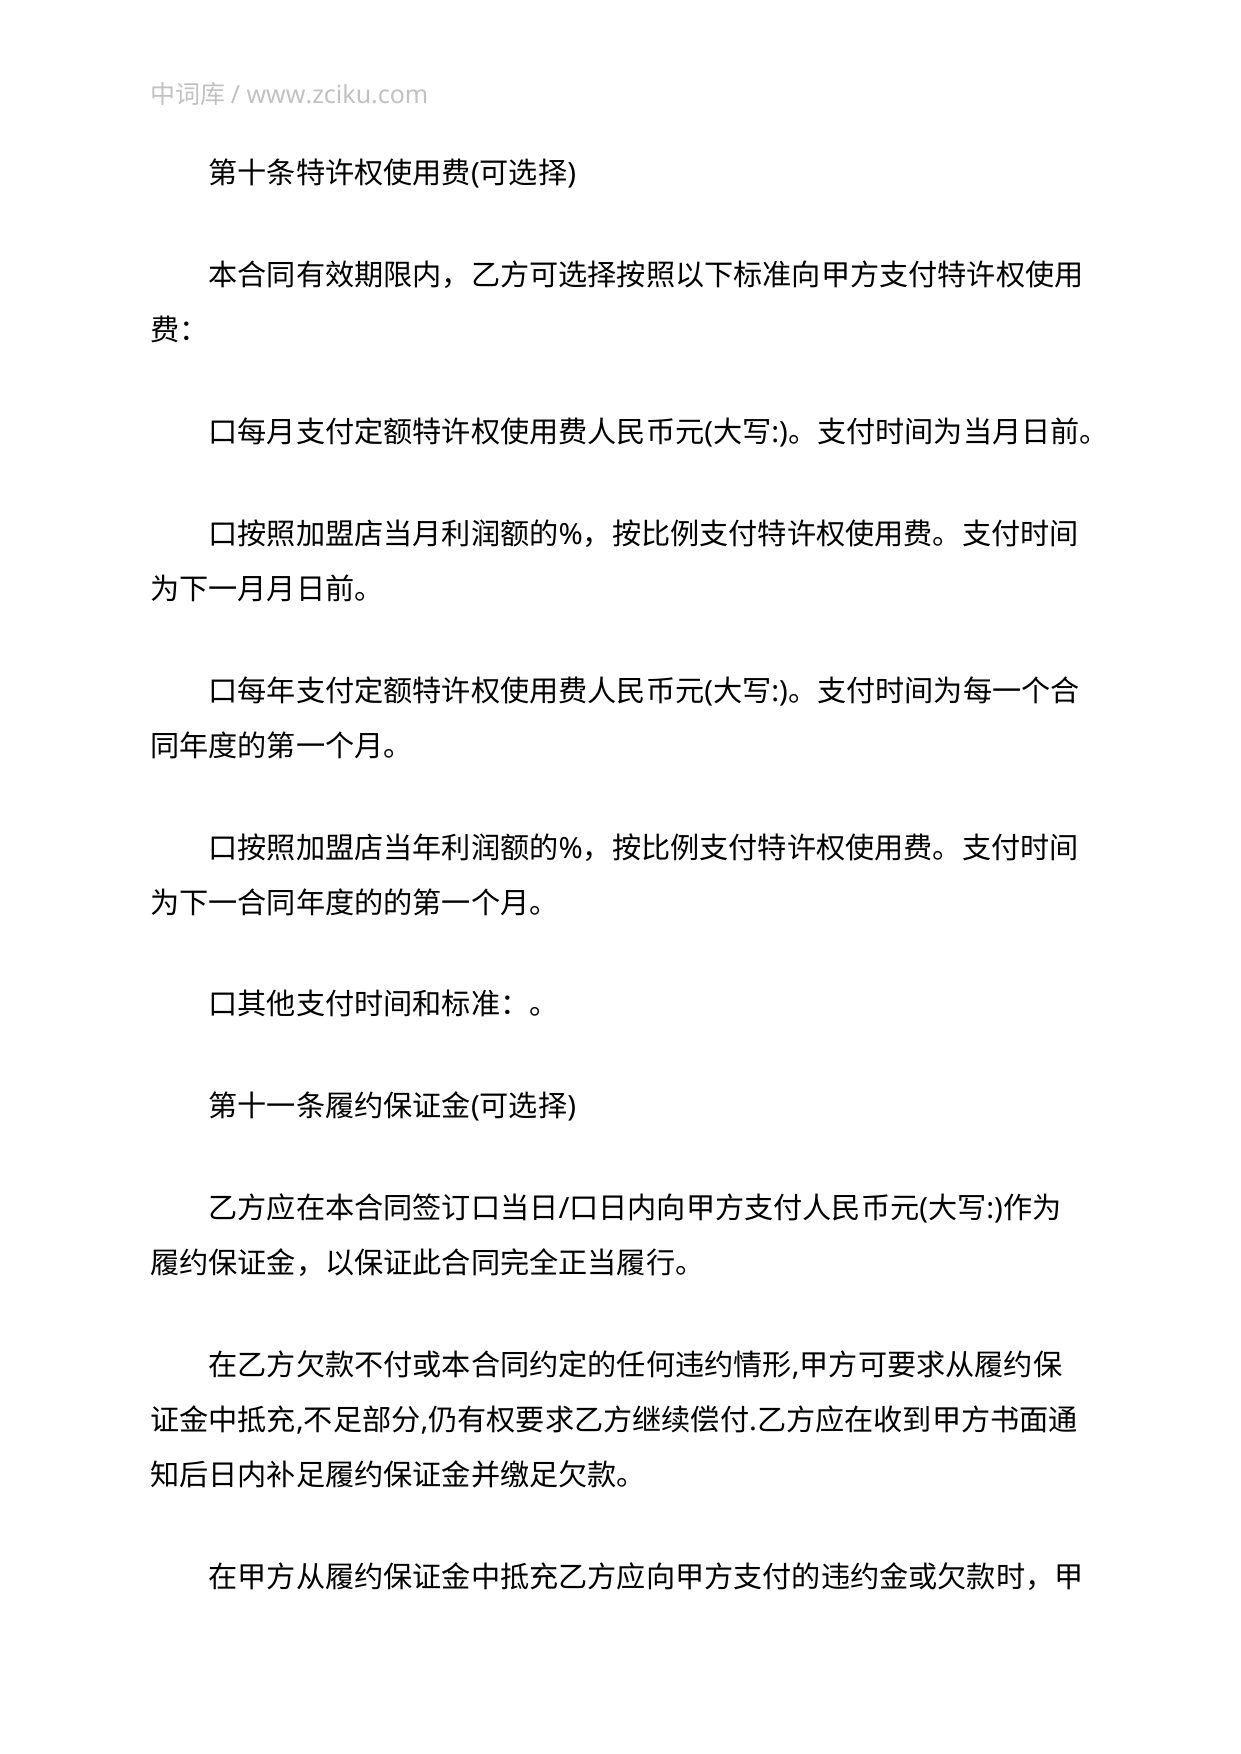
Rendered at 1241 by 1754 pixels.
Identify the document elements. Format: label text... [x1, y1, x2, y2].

text 口每年支付定额特许权使用费人民币元(大写:)。支付时间为每一个合同年度的第一个月。 [150, 667, 1090, 765]
text 第十一条履约保证金(可选择) [150, 1083, 1090, 1125]
text 第十条特许权使用费(可选择) [150, 150, 1090, 192]
text 在乙方欠款不付或本合同约定的任何违约情形,甲方可要求从履约保证金中抵充,不足部分,仍有权要求乙方继续偿付.乙方应在收到甲方书面通知后日内补足履约保证金并缴足欠款。 [150, 1341, 1090, 1494]
text 口每月支付定额特许权使用费人民币元(大写:)。支付时间为当月日前。 [150, 409, 1090, 451]
text 本合同有效期限内，乙方可选择按照以下标准向甲方支付特许权使用费： [150, 252, 1090, 349]
text 口其他支付时间和标准：。 [150, 981, 1090, 1023]
text 口按照加盟店当年利润额的%，按比例支付特许权使用费。支付时间为下一合同年度的的第一个月。 [150, 824, 1090, 921]
text 口按照加盟店当月利润额的%，按比例支付特许权使用费。支付时间为下一月月日前。 [150, 511, 1090, 608]
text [150, 1553, 1090, 1596]
text 乙方应在本合同签订口当日/口日内向甲方支付人民币元(大写:)作为履约保证金，以保证此合同完全正当履行。 [150, 1185, 1090, 1282]
